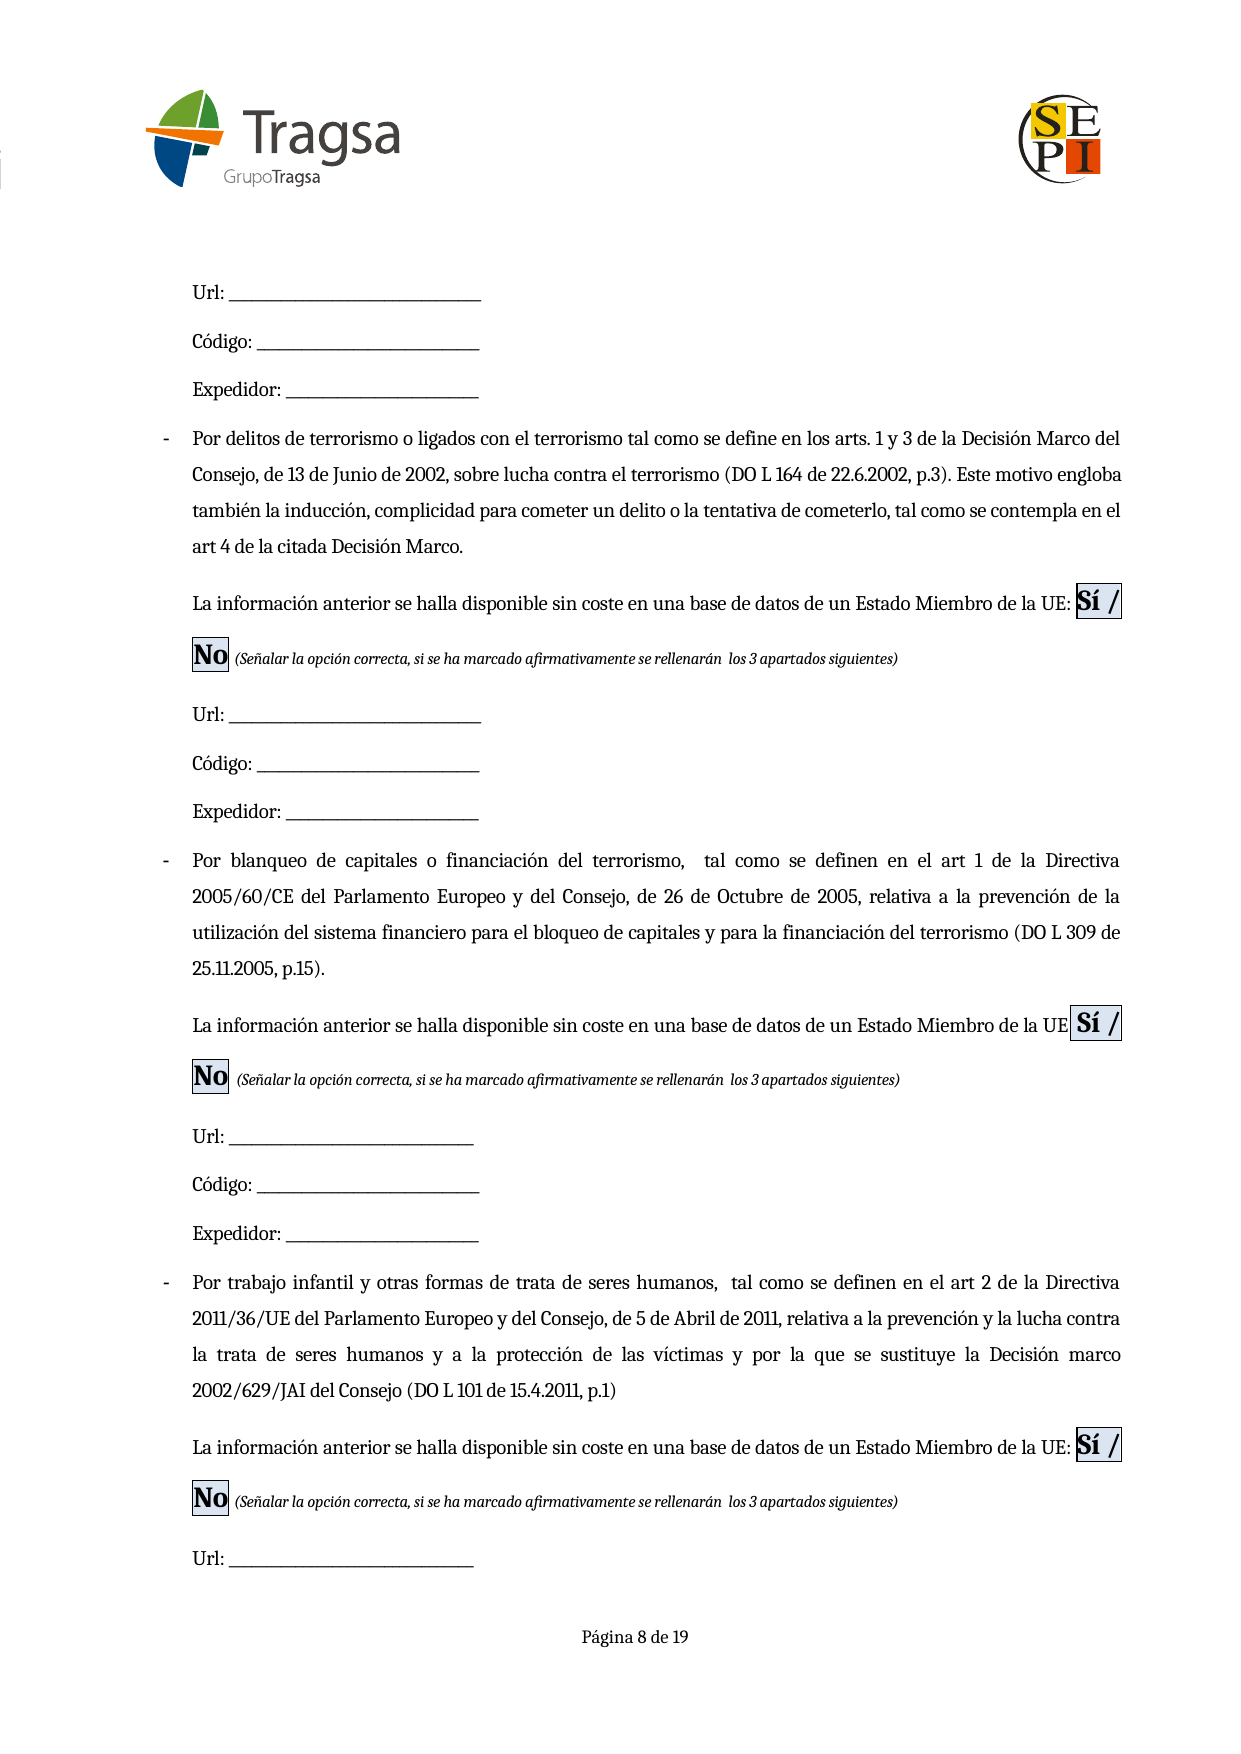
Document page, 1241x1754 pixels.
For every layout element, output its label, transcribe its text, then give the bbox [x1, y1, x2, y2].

text Código: ______________________________ [192, 1173, 1122, 1197]
list Por trabajo infantil y otras formas de trata de seres humanos, tal como se definen en el art 2 de la Directiva 2011/36/UE del Parlamento Europeo y del Consejo, de 5 de Abril de 2011, relativa a la prevención y la lucha contra la trata de seres humanos y a la protección de las víctimas y por la que se sustituye la Decisión marco 2002/629/JAI del Consejo (DO L 101 de 15.4.2011, p.1) [162, 1270, 1122, 1402]
list Por delitos de terrorismo o ligados con el terrorismo tal como se define en los arts. 1 y 3 de la Decisión Marco del Consejo, de 13 de Junio de 2002, sobre lucha contra el terrorismo (DO L 164 de 22.6.2002, p.3). Este motivo engloba también la inducción, complicidad para cometer un delito o la tentativa de cometerlo, tal como se contempla en el art 4 de la citada Decisión Marco. [163, 426, 1122, 559]
text Url: __________________________________ [192, 703, 1122, 727]
text Código: ______________________________ [192, 751, 1122, 775]
text Expedidor: __________________________ [163, 378, 1122, 402]
text Expedidor: __________________________ [192, 799, 1122, 823]
text La información anterior se halla disponible sin coste en una base de datos de un Estado Miembro de la UE Sí / No (Señalar la opción correcta, si se ha marcado afirmativamente se rellenarán los 3 apartados siguientes) [192, 1005, 1122, 1094]
text Url: _________________________________ [192, 1546, 1122, 1570]
text Url: _________________________________ [192, 1124, 1122, 1148]
text Expedidor: __________________________ [192, 1221, 1122, 1245]
text Código: ______________________________ [163, 329, 1122, 353]
text La información anterior se halla disponible sin coste en una base de datos de un Estado Miembro de la UE: Sí / No (Señalar la opción correcta, si se ha marcado afirmativamente se rellenarán los 3 apartados siguientes) [192, 1427, 1122, 1516]
text La información anterior se halla disponible sin coste en una base de datos de un Estado Miembro de la UE: Sí / No (Señalar la opción correcta, si se ha marcado afirmativamente se rellenarán los 3 apartados siguientes) [192, 583, 1122, 672]
list Por blanqueo de capitales o financiación del terrorismo, tal como se definen en el art 1 de la Directiva 2005/60/CE del Parlamento Europeo y del Consejo, de 26 de Octubre de 2005, relativa a la prevención de la utilización del sistema financiero para el bloqueo de capitales y para la financiación del terrorismo (DO L 309 de 25.11.2005, p.15). [162, 848, 1122, 981]
text Url: __________________________________ [163, 281, 1122, 305]
